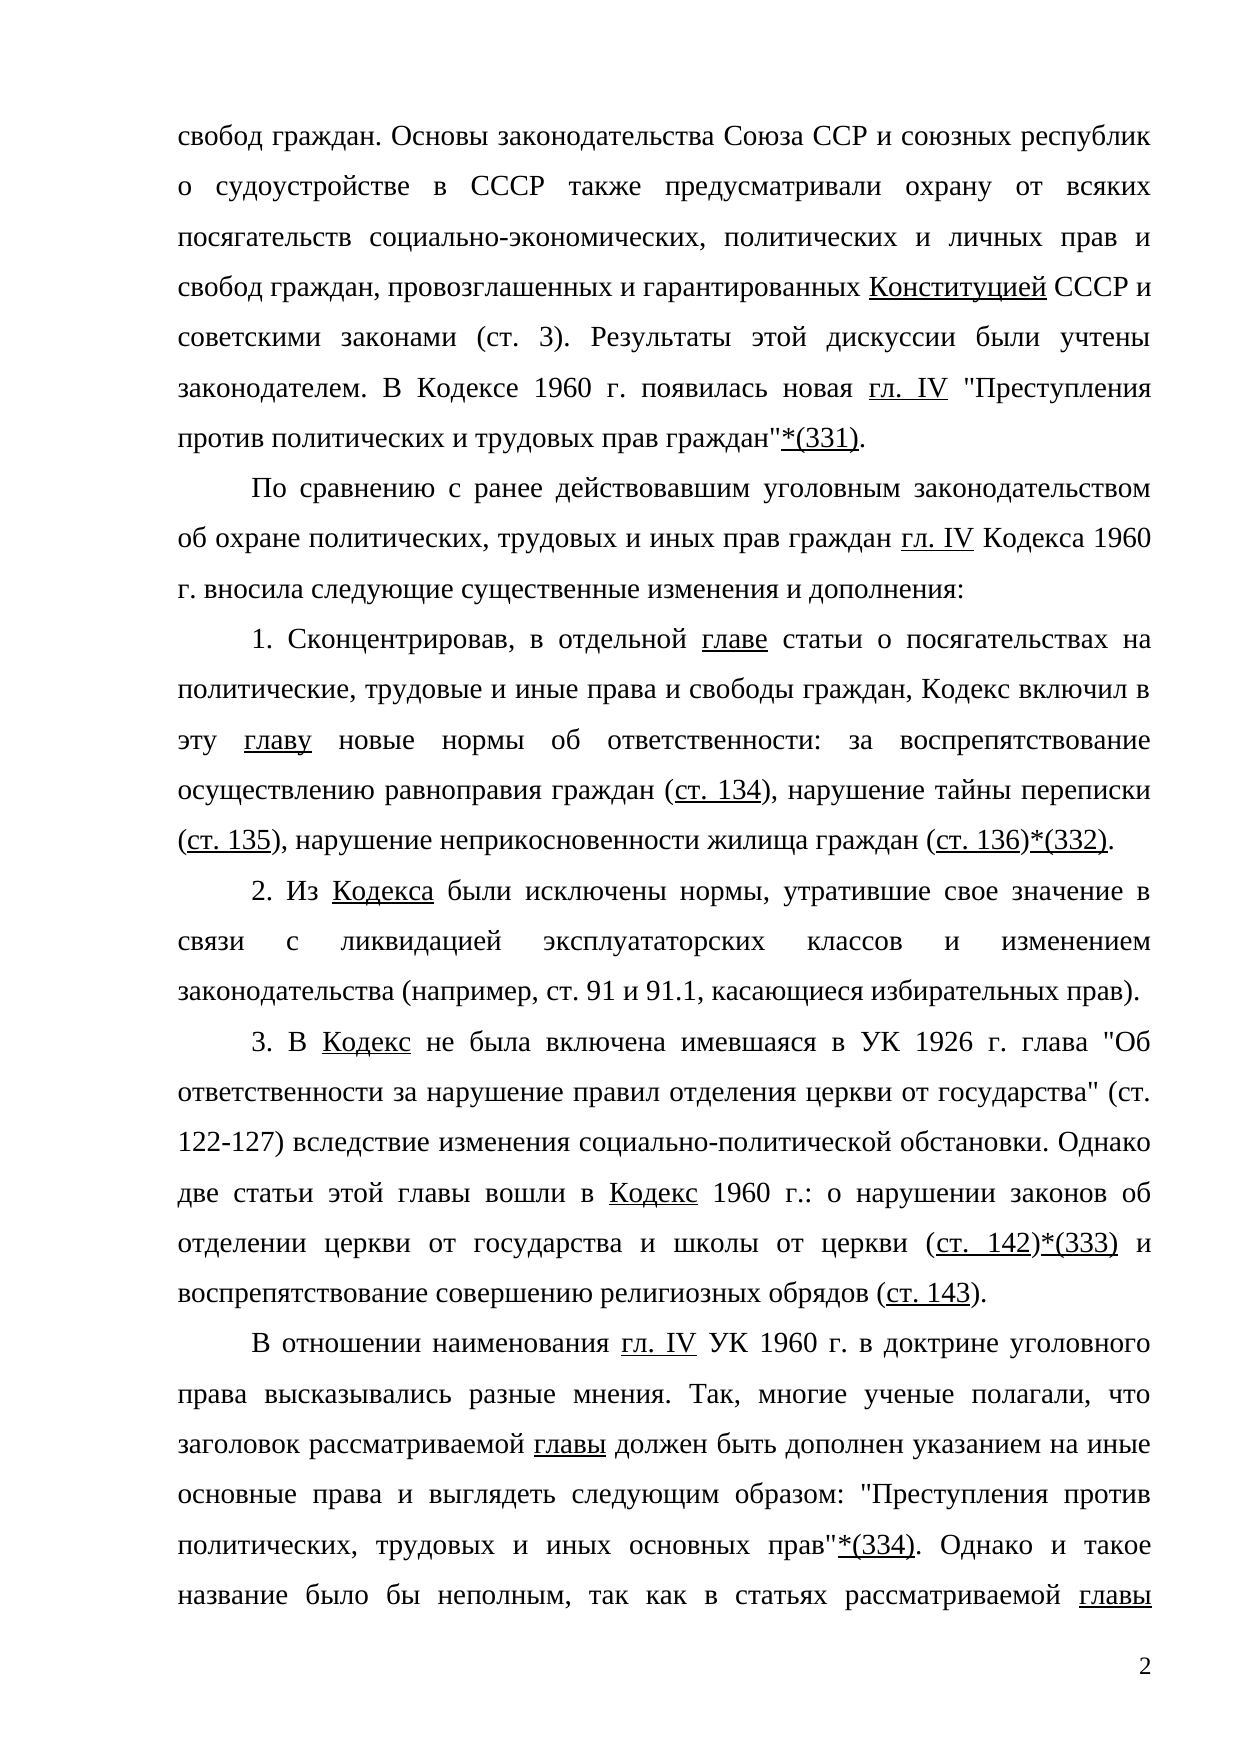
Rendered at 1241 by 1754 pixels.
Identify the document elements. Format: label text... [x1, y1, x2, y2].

text По сравнению с ранее действовавшим уголовным законодательством об охране политических, трудовых и иных прав граждан гл. IV Кодекса . вносила следующие существенные изменения и дополнения: [177, 470, 1152, 604]
text 1. Сконцентрировав, в отдельной главе статьи о посягательствах на политические, трудовые и иные права и свободы граждан, Кодекс включил в эту главу новые нормы об ответственности: за воспрепятствование осуществлению равноправия граждан (ст. 134), нарушение тайны переписки (ст. 135), нарушение неприкосновенности жилища граждан (ст. 136)*(332). [177, 621, 1152, 856]
text 3. В Кодекс не была включена имевшаяся в УК . глава "Об ответственности за нарушение правил отделения церкви от государства" (ст. 122-127) вследствие изменения социально-политической обстановки. Однако две статьи этой главы вошли в Кодекс .: о нарушении законов об отделении церкви от государства и школы от церкви (ст. 142)*(333) и воспрепятствование совершению религиозных обрядов (ст. 143). [177, 1024, 1152, 1309]
text 2. Из Кодекса были исключены нормы, утратившие свое значение в связи с ликвидацией эксплуататорских классов и изменением законодательства (например, ст. 91 и 91.1, касающиеся избирательных прав). [177, 873, 1152, 1007]
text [177, 118, 1152, 453]
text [177, 1326, 1152, 1611]
